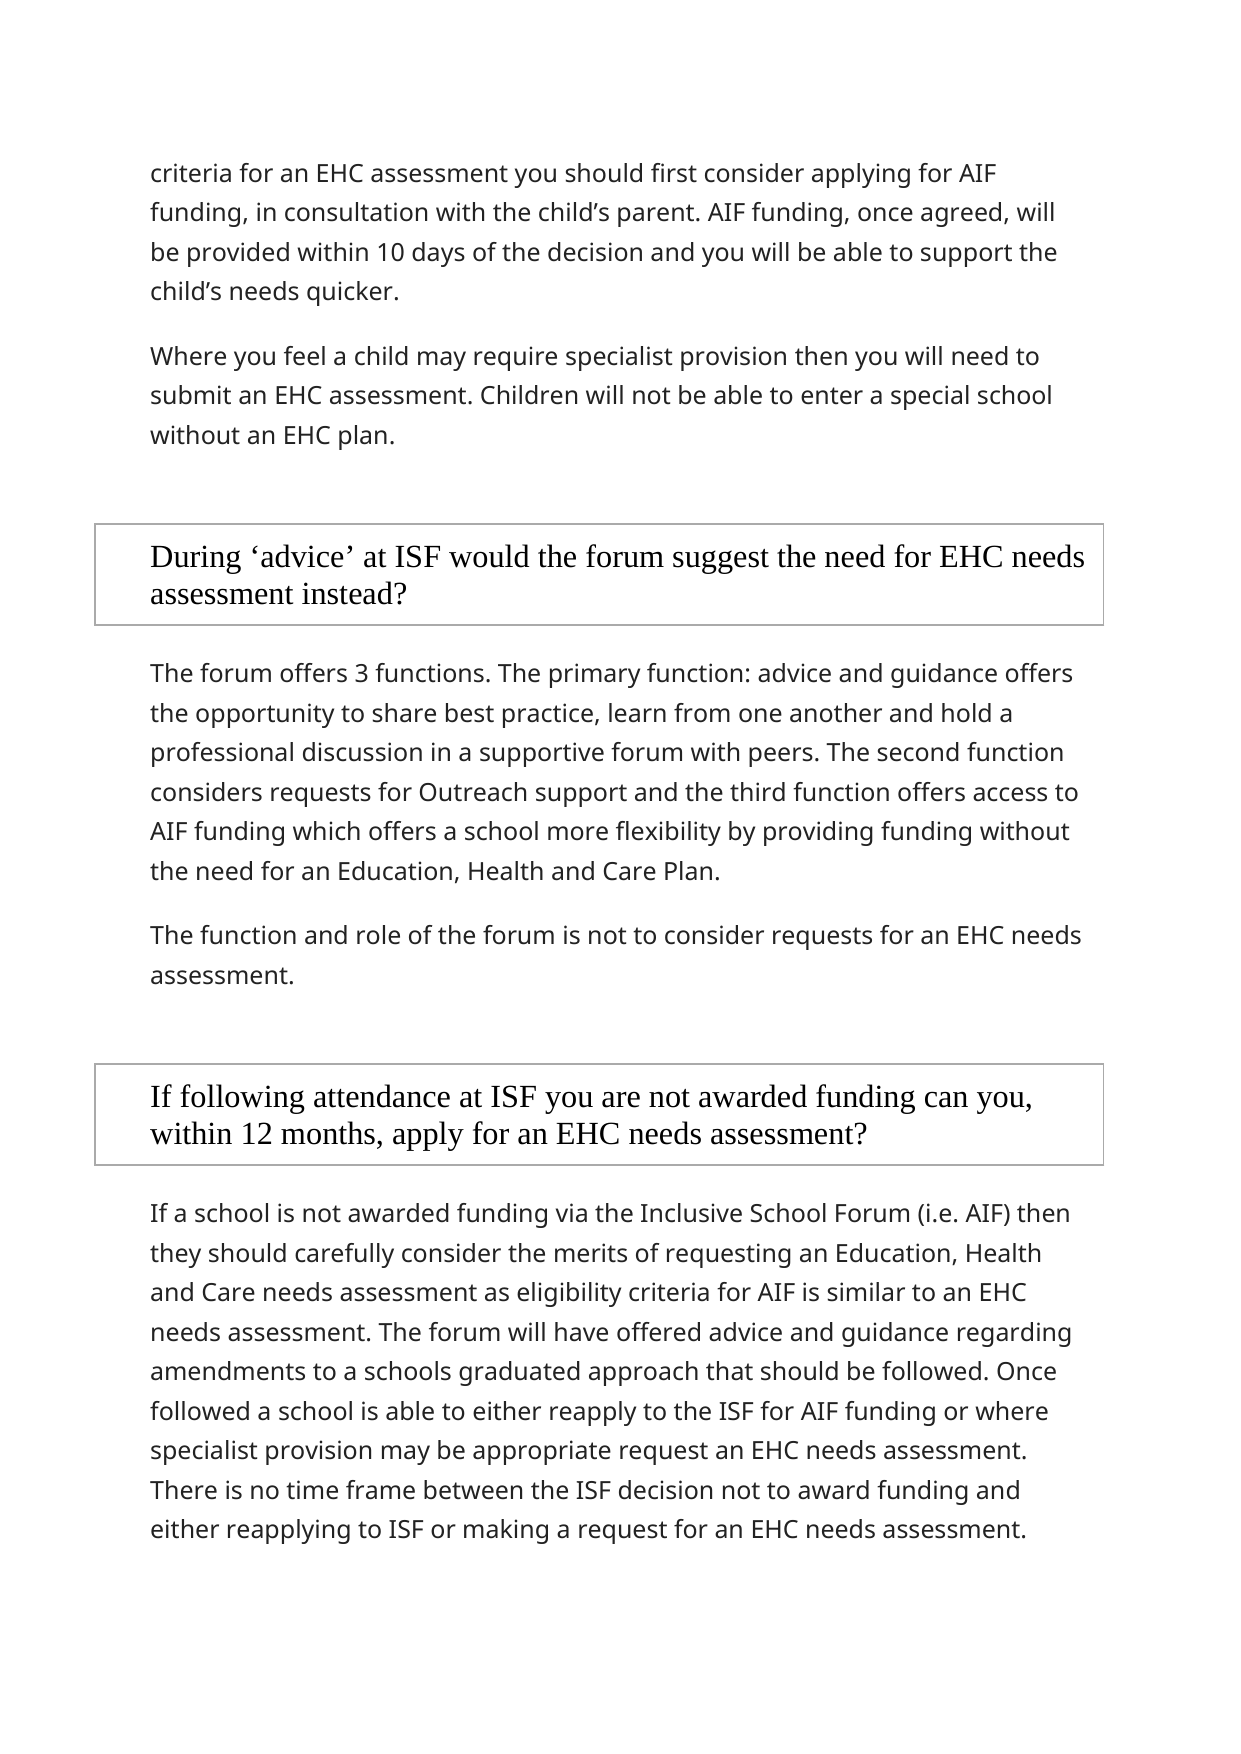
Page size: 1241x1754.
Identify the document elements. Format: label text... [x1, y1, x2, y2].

subtitle During ‘advice’ at ISF would the forum suggest the need for EHC needs assessment instead? [96, 525, 1103, 624]
text The forum offers 3 functions. The primary function: advice and guidance offers the opportunity to share best practice, learn from one another and hold a professional discussion in a supportive forum with peers. The second function considers requests for Outreach support and the third function offers access to AIF funding which offers a school more flexibility by providing funding without the need for an Education, Health and Care Plan. [150, 651, 1090, 887]
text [150, 150, 1090, 308]
subtitle If following attendance at ISF you are not awarded funding can you, within 12 months, apply for an EHC needs assessment? [96, 1065, 1103, 1164]
text Where you feel a child may require specialist provision then you will need to submit an EHC assessment. Children will not be able to enter a special school without an EHC plan. [150, 333, 1090, 451]
text The function and role of the forum is not to consider requests for an EHC needs assessment. [150, 912, 1090, 991]
text If a school is not awarded funding via the Inclusive School Forum (i.e. AIF) then they should carefully consider the merits of requesting an Education, Health and Care needs assessment as eligibility criteria for AIF is similar to an EHC needs assessment. The forum will have offered advice and guidance regarding amendments to a schools graduated approach that should be followed. Once followed a school is able to either reapply to the ISF for AIF funding or where specialist provision may be appropriate request an EHC needs assessment. There is no time frame between the ISF decision not to award funding and either reapplying to ISF or making a request for an EHC needs assessment. [150, 1191, 1090, 1546]
